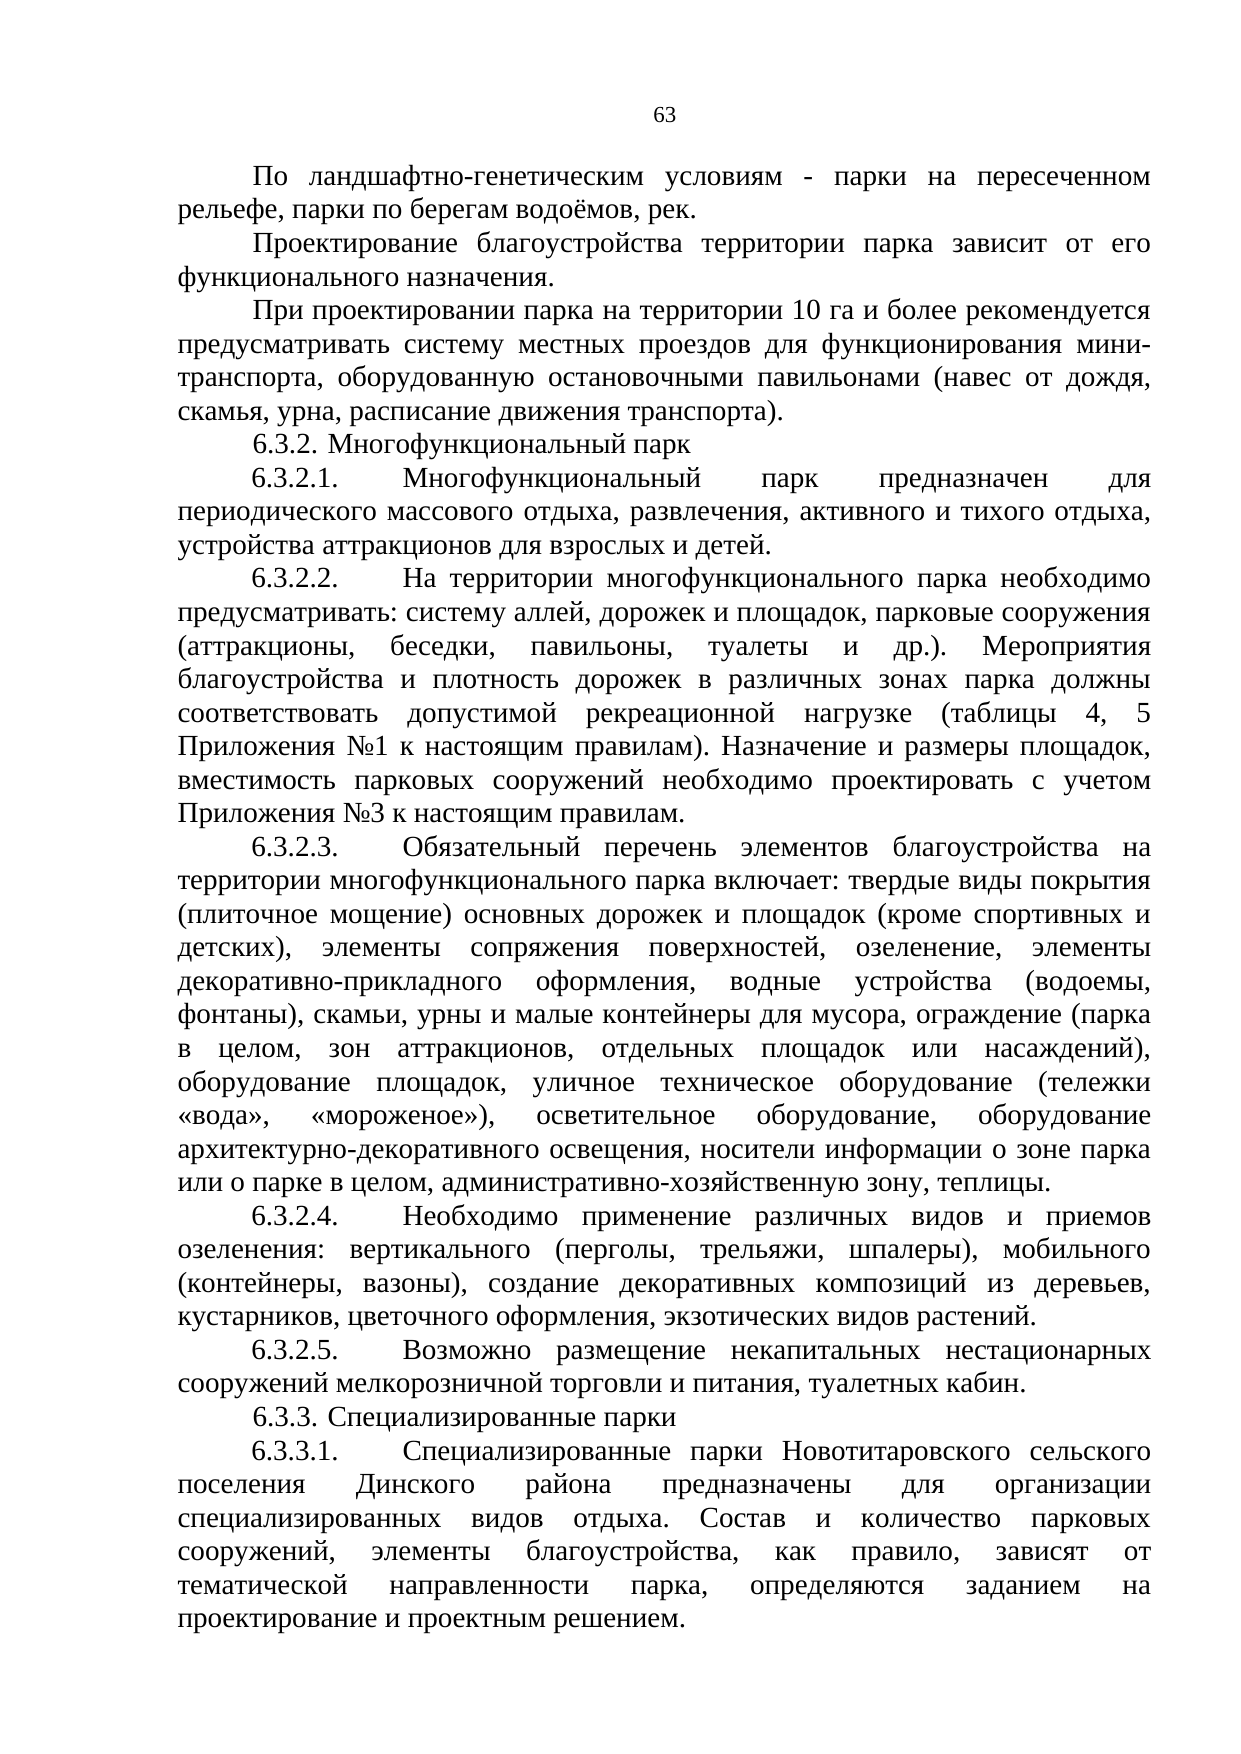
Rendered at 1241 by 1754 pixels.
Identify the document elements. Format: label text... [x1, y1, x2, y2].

text По ландшафтно-генетическим условиям - парки на пересеченном рельефе, парки по берегам водоёмов, рек. [177, 158, 1152, 225]
list Возможно размещение некапитальных нестационарных сооружений мелкорозничной торговли и питания, туалетных кабин. [177, 1332, 1152, 1399]
list Специализированные парки [177, 1399, 1152, 1433]
list Специализированные парки Новотитаровского сельского поселения Динского района предназначены для организации специализированных видов отдыха. Состав и количество парковых сооружений, элементы благоустройства, как правило, зависят от тематической направленности парка, определяются заданием на проектирование и проектным решением. [177, 1433, 1152, 1634]
list Многофункциональный парк [177, 426, 1152, 460]
text Проектирование благоустройства территории парка зависит от его функционального назначения. [177, 225, 1152, 292]
list Многофункциональный парк предназначен для периодического массового отдыха, развлечения, активного и тихого отдыха, устройства аттракционов для взрослых и детей. [177, 460, 1152, 561]
list На территории многофункционального парка необходимо предусматривать: систему аллей, дорожек и площадок, парковые сооружения (аттракционы, беседки, павильоны, туалеты и др.). Мероприятия благоустройства и плотность дорожек в различных зонах парка должны соответствовать допустимой рекреационной нагрузке (таблицы 4, 5 Приложения №1 к настоящим правилам). Назначение и размеры площадок, вместимость парковых сооружений необходимо проектировать с учетом Приложения №3 к настоящим правилам. [177, 561, 1152, 829]
list Обязательный перечень элементов благоустройства на территории многофункционального парка включает: твердые виды покрытия (плиточное мощение) основных дорожек и площадок (кроме спортивных и детских), элементы сопряжения поверхностей, озеленение, элементы декоративно-прикладного оформления, водные устройства (водоемы, фонтаны), скамьи, урны и малые контейнеры для мусора, ограждение (парка в целом, зон аттракционов, отдельных площадок или насаждений), оборудование площадок, уличное техническое оборудование (тележки «вода», «мороженое»), осветительное оборудование, оборудование архитектурно-декоративного освещения, носители информации о зоне парка или о парке в целом, административно-хозяйственную зону, теплицы. [177, 829, 1152, 1198]
text При проектировании парка на территории 10 га и более рекомендуется предусматривать систему местных проездов для функционирования мини-транспорта, оборудованную остановочными павильонами (навес от дождя, скамья, урна, расписание движения транспорта). [177, 292, 1152, 426]
list Необходимо применение различных видов и приемов озеленения: вертикального (перголы, трельяжи, шпалеры), мобильного (контейнеры, вазоны), создание декоративных композиций из деревьев, кустарников, цветочного оформления, экзотических видов растений. [177, 1198, 1152, 1332]
